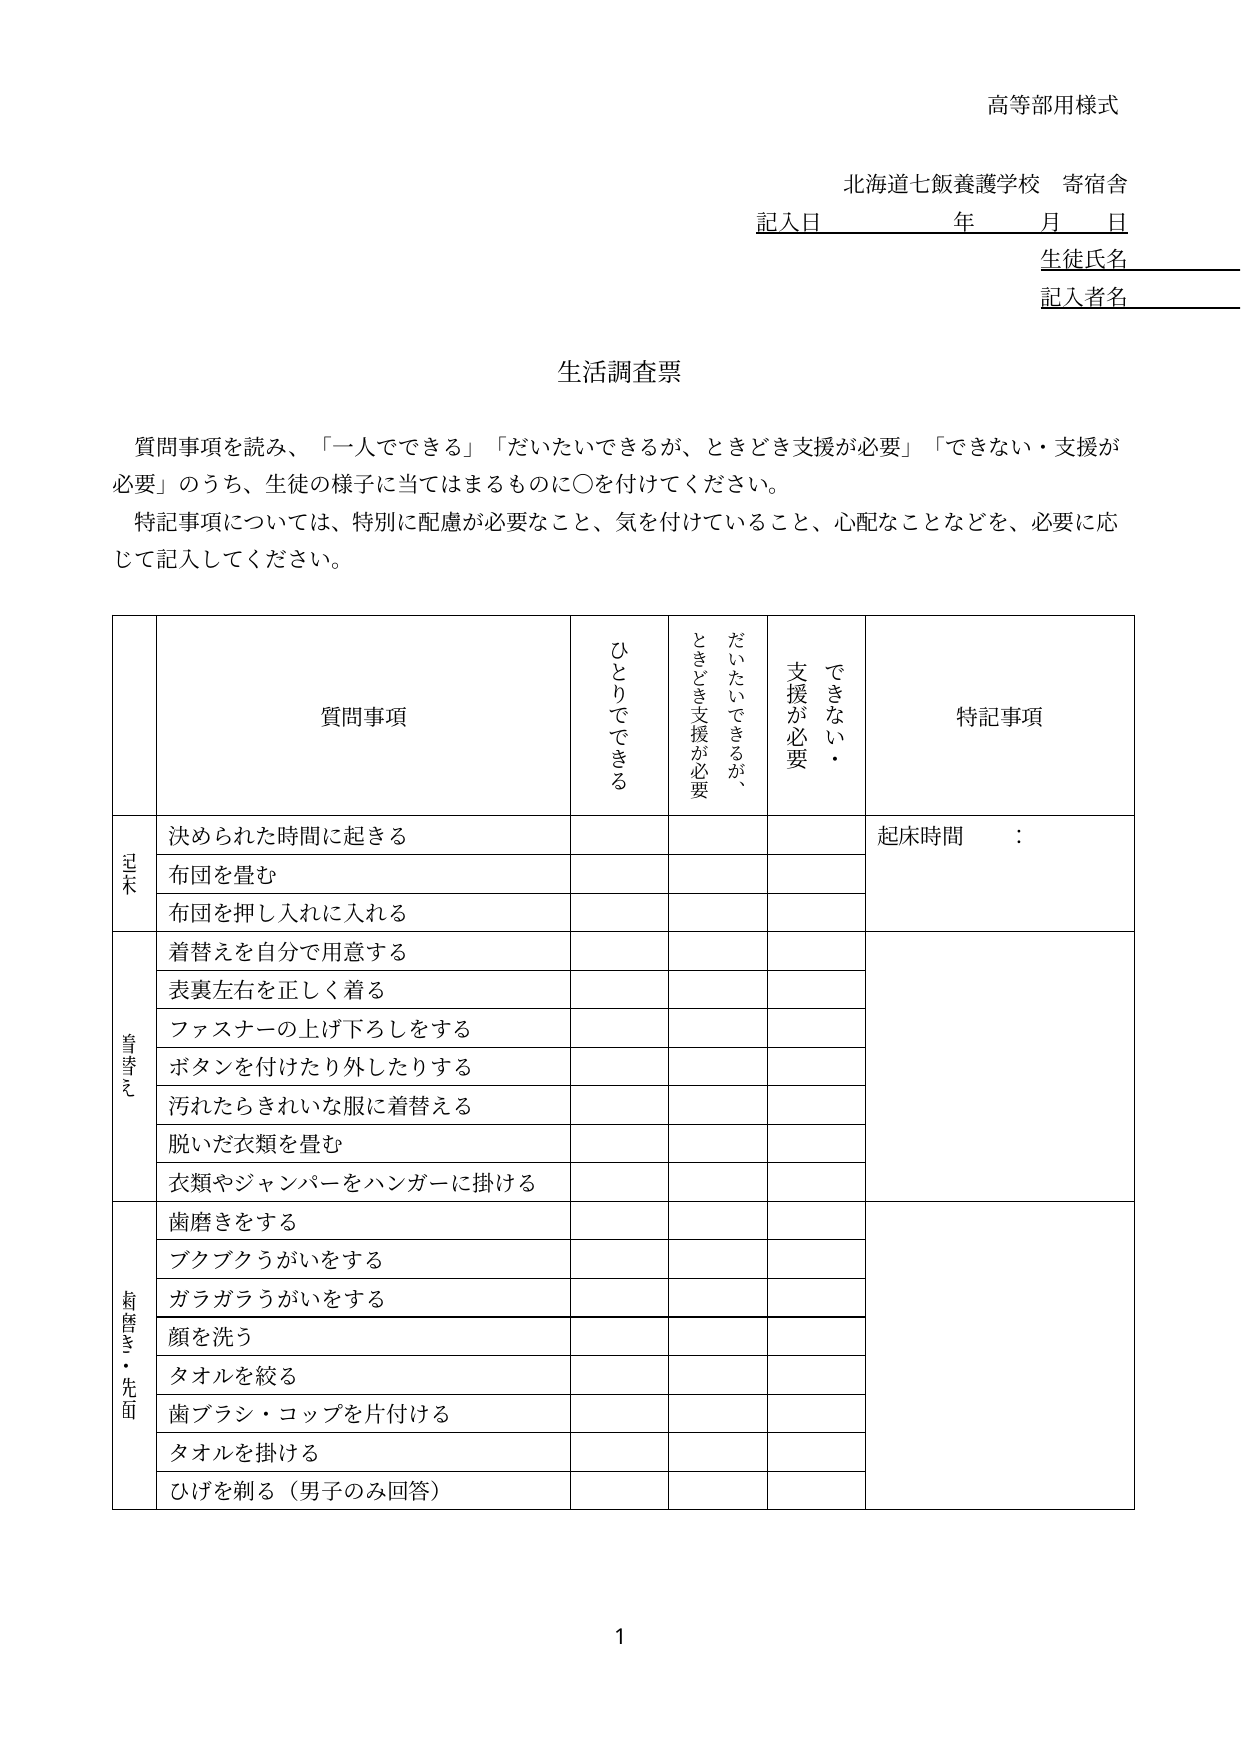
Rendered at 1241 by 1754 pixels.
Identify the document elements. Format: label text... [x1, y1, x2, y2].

table_cell [669, 932, 767, 969]
table_cell [669, 1009, 767, 1047]
table_cell [768, 1240, 865, 1278]
table_cell [571, 1009, 668, 1047]
table_cell 顔を洗う [157, 1318, 570, 1355]
table_cell 歯ブラシ・コップを片付ける [157, 1395, 570, 1432]
table_header ひとりでできる [571, 616, 668, 815]
table_cell [571, 894, 668, 931]
table_header だいたいできるが、 ときどき支援が必要 [669, 616, 767, 815]
table_cell [768, 1086, 865, 1124]
table_cell 汚れたらきれいな服に着替える [157, 1086, 570, 1124]
table_header [113, 616, 156, 815]
text 北海道七飯養護学校 寄宿舎 [112, 164, 1128, 202]
table_cell [669, 1472, 767, 1509]
table_cell 布団を押し入れに入れる [157, 894, 570, 931]
table_cell [571, 1163, 668, 1201]
table_cell [768, 932, 865, 969]
table_cell [768, 1202, 865, 1239]
table_cell [571, 971, 668, 1008]
table_cell [669, 1318, 767, 1355]
text 特記事項については、特別に配慮が必要なこと、気を付けていること、心配なことなどを、必要に応じて記入してください。 [112, 502, 1128, 577]
table_cell [571, 1279, 668, 1316]
table_cell ブクブクうがいをする [157, 1240, 570, 1278]
table_cell [669, 1048, 767, 1085]
table_cell 着替えを自分で用意する [157, 932, 570, 969]
table_cell [768, 855, 865, 892]
table_header できない・ 支援が必要 [768, 616, 865, 815]
table_cell ボタンを付けたり外したりする [157, 1048, 570, 1085]
table_cell [571, 816, 668, 854]
table_cell [669, 1125, 767, 1162]
table_cell ファスナーの上げ下ろしをする [157, 1009, 570, 1047]
table_cell 起床 [113, 816, 156, 931]
table_cell [571, 1202, 668, 1239]
text 記入者名 [112, 277, 1128, 314]
table_cell [571, 1395, 668, 1432]
table_cell [768, 1356, 865, 1393]
table_cell [669, 1086, 767, 1124]
table_cell [669, 855, 767, 892]
table_cell 決められた時間に起きる [157, 816, 570, 854]
table_cell タオルを掛ける [157, 1433, 570, 1471]
table_cell [571, 1086, 668, 1124]
table_cell [571, 1240, 668, 1278]
text 生活調査票 [112, 352, 1128, 389]
table_cell [768, 1472, 865, 1509]
table_cell [866, 1202, 1134, 1509]
table_cell [669, 1279, 767, 1316]
text 生徒氏名 [112, 239, 1128, 277]
table_cell ひげを剃る（男子のみ回答） [157, 1472, 570, 1509]
table_cell [669, 1202, 767, 1239]
table_cell 布団を畳む [157, 855, 570, 892]
table_header 特記事項 [866, 616, 1134, 815]
table_header 質問事項 [157, 616, 570, 815]
table_cell [669, 816, 767, 854]
table_cell [768, 1163, 865, 1201]
table_cell 歯磨き・洗面 [113, 1202, 156, 1509]
table_cell 起床時間 ： [866, 816, 1134, 931]
table_cell [571, 1356, 668, 1393]
table_cell [768, 1125, 865, 1162]
table_cell [669, 894, 767, 931]
table_cell [768, 1279, 865, 1316]
table_cell タオルを絞る [157, 1356, 570, 1393]
table_cell [768, 1395, 865, 1432]
table_cell [669, 1163, 767, 1201]
table_cell [571, 855, 668, 892]
text 質問事項を読み、「一人でできる」「だいたいできるが、ときどき支援が必要」「できない・支援が必要」のうち、生徒の様子に当てはまるものに〇を付けてください。 [112, 427, 1128, 502]
text 記入日 年 月 日 [112, 202, 1128, 239]
table_cell [669, 1395, 767, 1432]
table_cell 表裏左右を正しく着る [157, 971, 570, 1008]
table_cell [669, 1240, 767, 1278]
table_cell [768, 971, 865, 1008]
table_cell [768, 1433, 865, 1471]
table_cell 衣類やジャンパーをハンガーに掛ける [157, 1163, 570, 1201]
table_cell ガラガラうがいをする [157, 1279, 570, 1316]
table_cell [768, 1318, 865, 1355]
table_cell 脱いだ衣類を畳む [157, 1125, 570, 1162]
table_cell [669, 971, 767, 1008]
table_cell [669, 1433, 767, 1471]
table_cell [768, 1048, 865, 1085]
table_cell [768, 816, 865, 854]
table_cell 歯磨きをする [157, 1202, 570, 1239]
table_cell [768, 894, 865, 931]
table_cell [669, 1356, 767, 1393]
table_cell [866, 932, 1134, 1201]
table_cell [571, 1318, 668, 1355]
table_cell [571, 1048, 668, 1085]
table_cell [571, 1472, 668, 1509]
table_cell [571, 932, 668, 969]
table_cell [571, 1433, 668, 1471]
table_cell [571, 1125, 668, 1162]
table_cell 着替え [113, 932, 156, 1201]
table_cell [768, 1009, 865, 1047]
